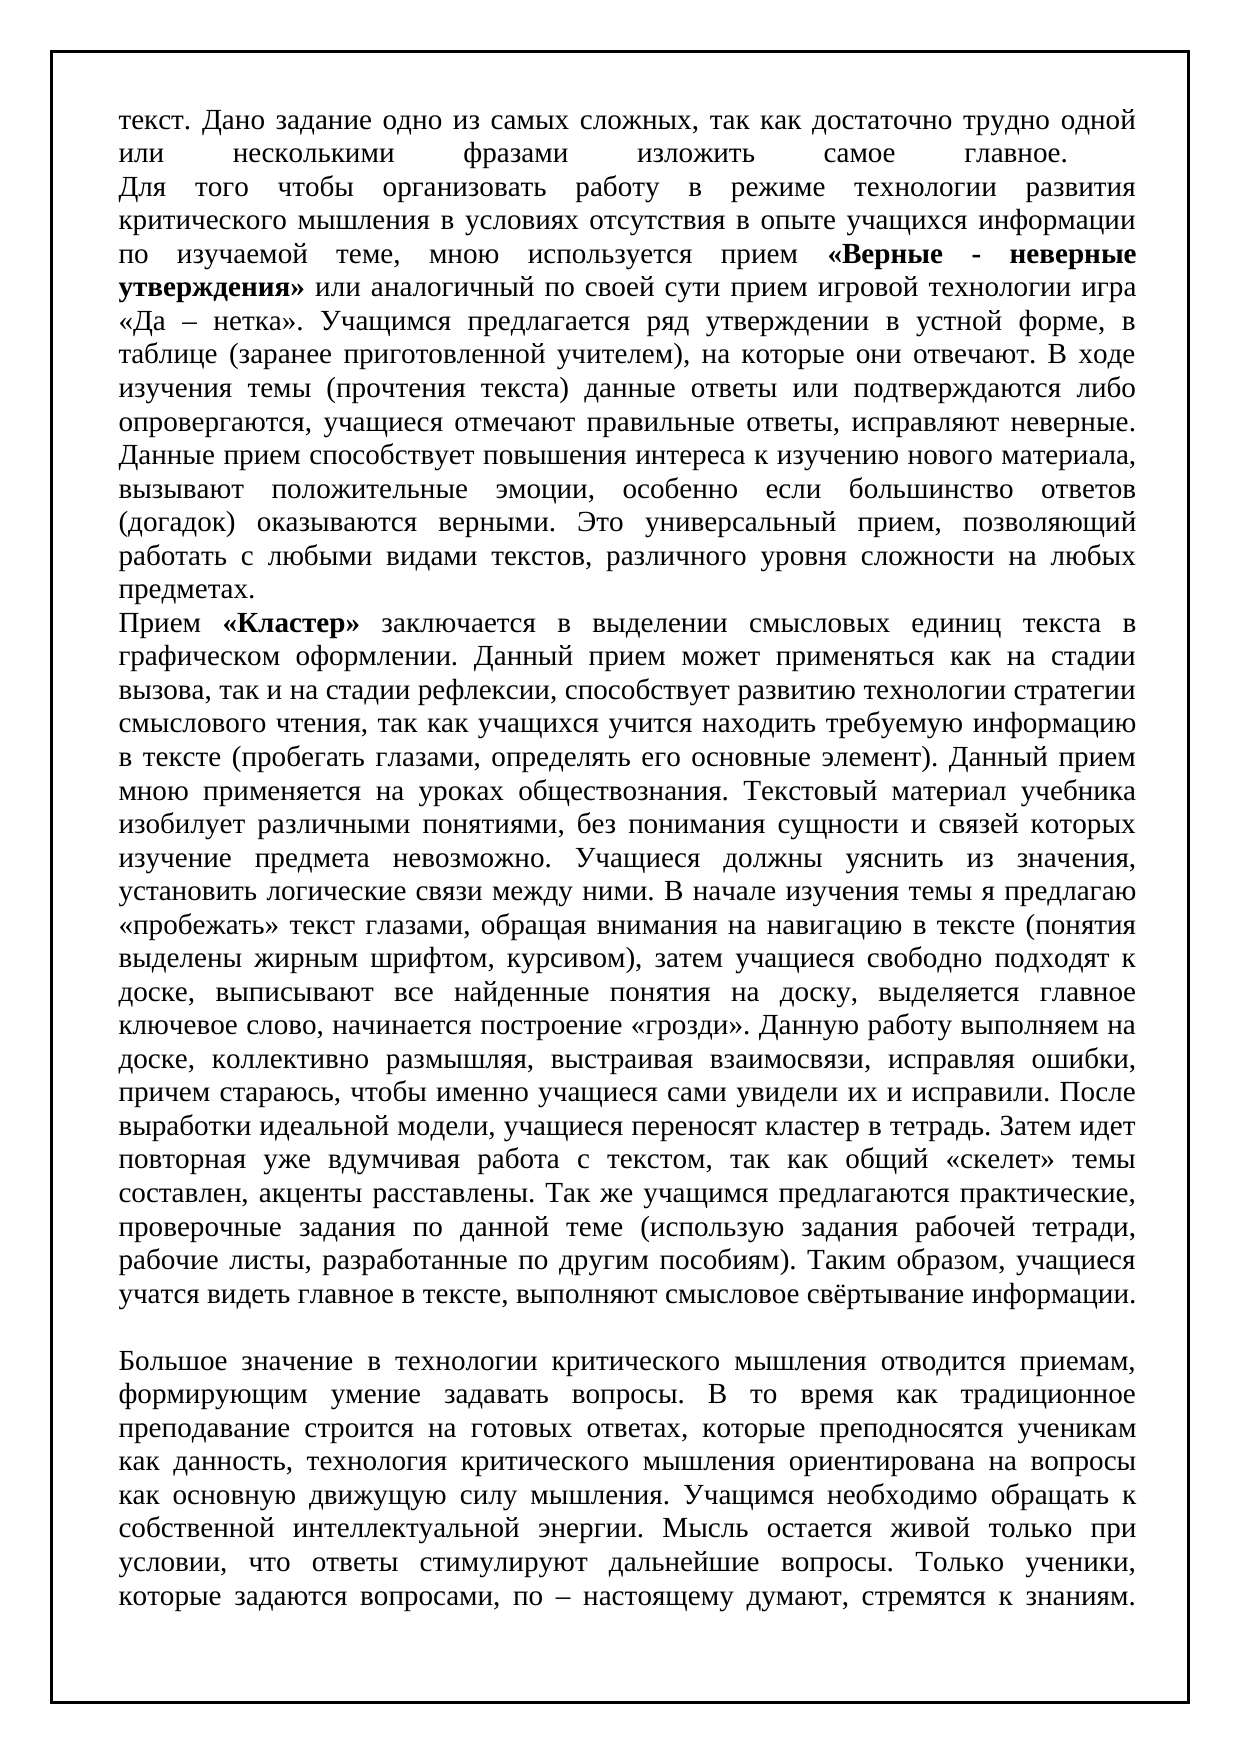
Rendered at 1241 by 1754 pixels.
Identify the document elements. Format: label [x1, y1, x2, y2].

list [118, 102, 1137, 1611]
